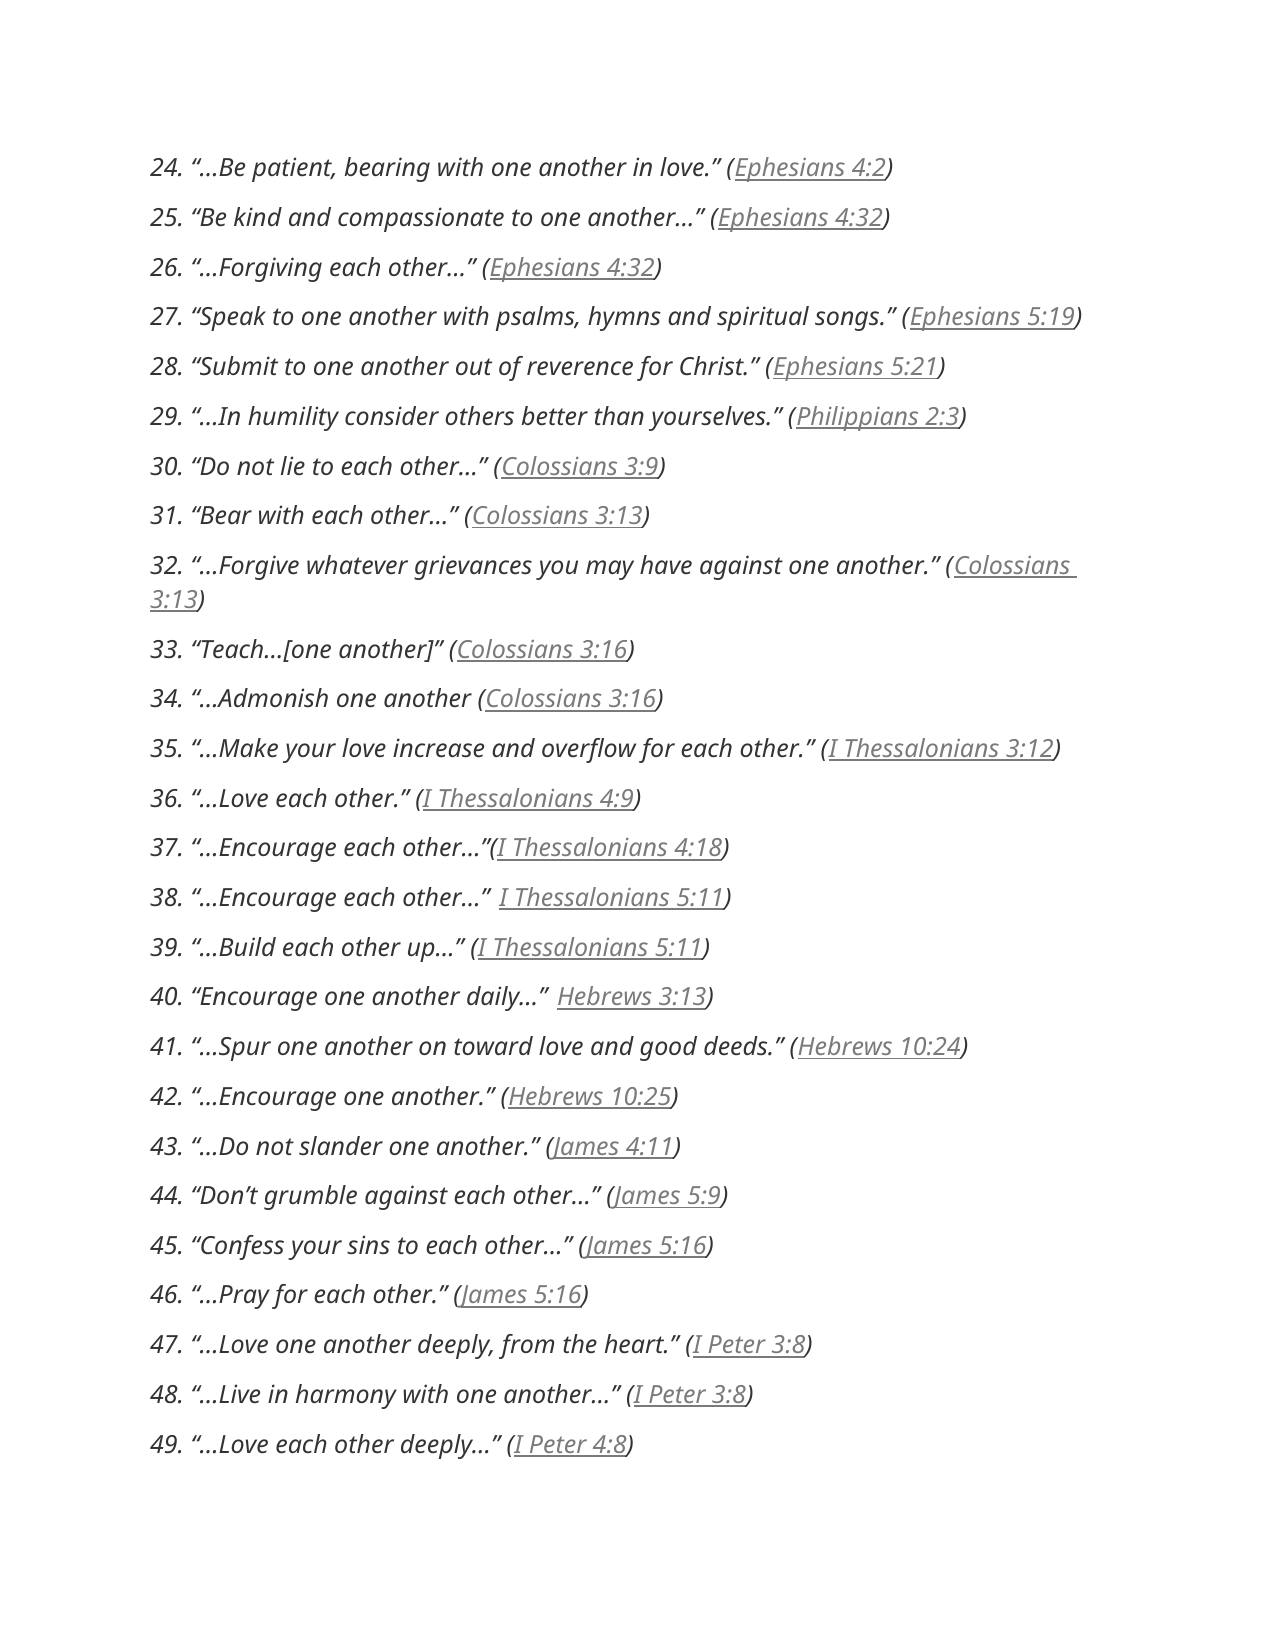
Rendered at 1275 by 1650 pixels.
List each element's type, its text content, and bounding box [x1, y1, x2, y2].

text 48. “…Live in harmony with one another…” (I Peter 3:8) [150, 1377, 1125, 1411]
text 31. “Bear with each other…” (Colossians 3:13) [150, 498, 1125, 532]
text 41. “…Spur one another on toward love and good deeds.” (Hebrews 10:24) [150, 1029, 1125, 1063]
text 43. “…Do not slander one another.” (James 4:11) [150, 1128, 1125, 1162]
text 46. “…Pray for each other.” (James 5:16) [150, 1277, 1125, 1311]
text 40. “Encourage one another daily…” Hebrews 3:13) [150, 979, 1125, 1013]
text 45. “Confess your sins to each other…” (James 5:16) [150, 1227, 1125, 1262]
text 34. “…Admonish one another (Colossians 3:16) [150, 681, 1125, 715]
text 30. “Do not lie to each other…” (Colossians 3:9) [150, 448, 1125, 482]
text 24. “…Be patient, bearing with one another in love.” (Ephesians 4:2) [150, 150, 1125, 184]
text 39. “…Build each other up…” (I Thessalonians 5:11) [150, 929, 1125, 963]
text 27. “Speak to one another with psalms, hymns and spiritual songs.” (Ephesians 5:19) [150, 299, 1125, 333]
text 26. “…Forgiving each other…” (Ephesians 4:32) [150, 249, 1125, 283]
text 44. “Don’t grumble against each other…” (James 5:9) [150, 1178, 1125, 1212]
text 29. “…In humility consider others better than yourselves.” (Philippians 2:3) [150, 398, 1125, 432]
text 36. “…Love each other.” (I Thessalonians 4:9) [150, 780, 1125, 814]
text 28. “Submit to one another out of reverence for Christ.” (Ephesians 5:21) [150, 349, 1125, 383]
text 38. “…Encourage each other…” I Thessalonians 5:11) [150, 880, 1125, 914]
text 49. “…Love each other deeply…” (I Peter 4:8) [150, 1426, 1125, 1460]
text 47. “…Love one another deeply, from the heart.” (I Peter 3:8) [150, 1327, 1125, 1361]
text 35. “…Make your love increase and overflow for each other.” (I Thessalonians 3:12) [150, 731, 1125, 765]
text 33. “Teach…[one another]” (Colossians 3:16) [150, 631, 1125, 665]
text 25. “Be kind and compassionate to one another…” (Ephesians 4:32) [150, 200, 1125, 234]
text 42. “…Encourage one another.” (Hebrews 10:25) [150, 1078, 1125, 1112]
text 37. “…Encourage each other…”(I Thessalonians 4:18) [150, 830, 1125, 864]
text 32. “…Forgive whatever grievances you may have against one another.” (Colossians 3:13) [150, 547, 1125, 616]
